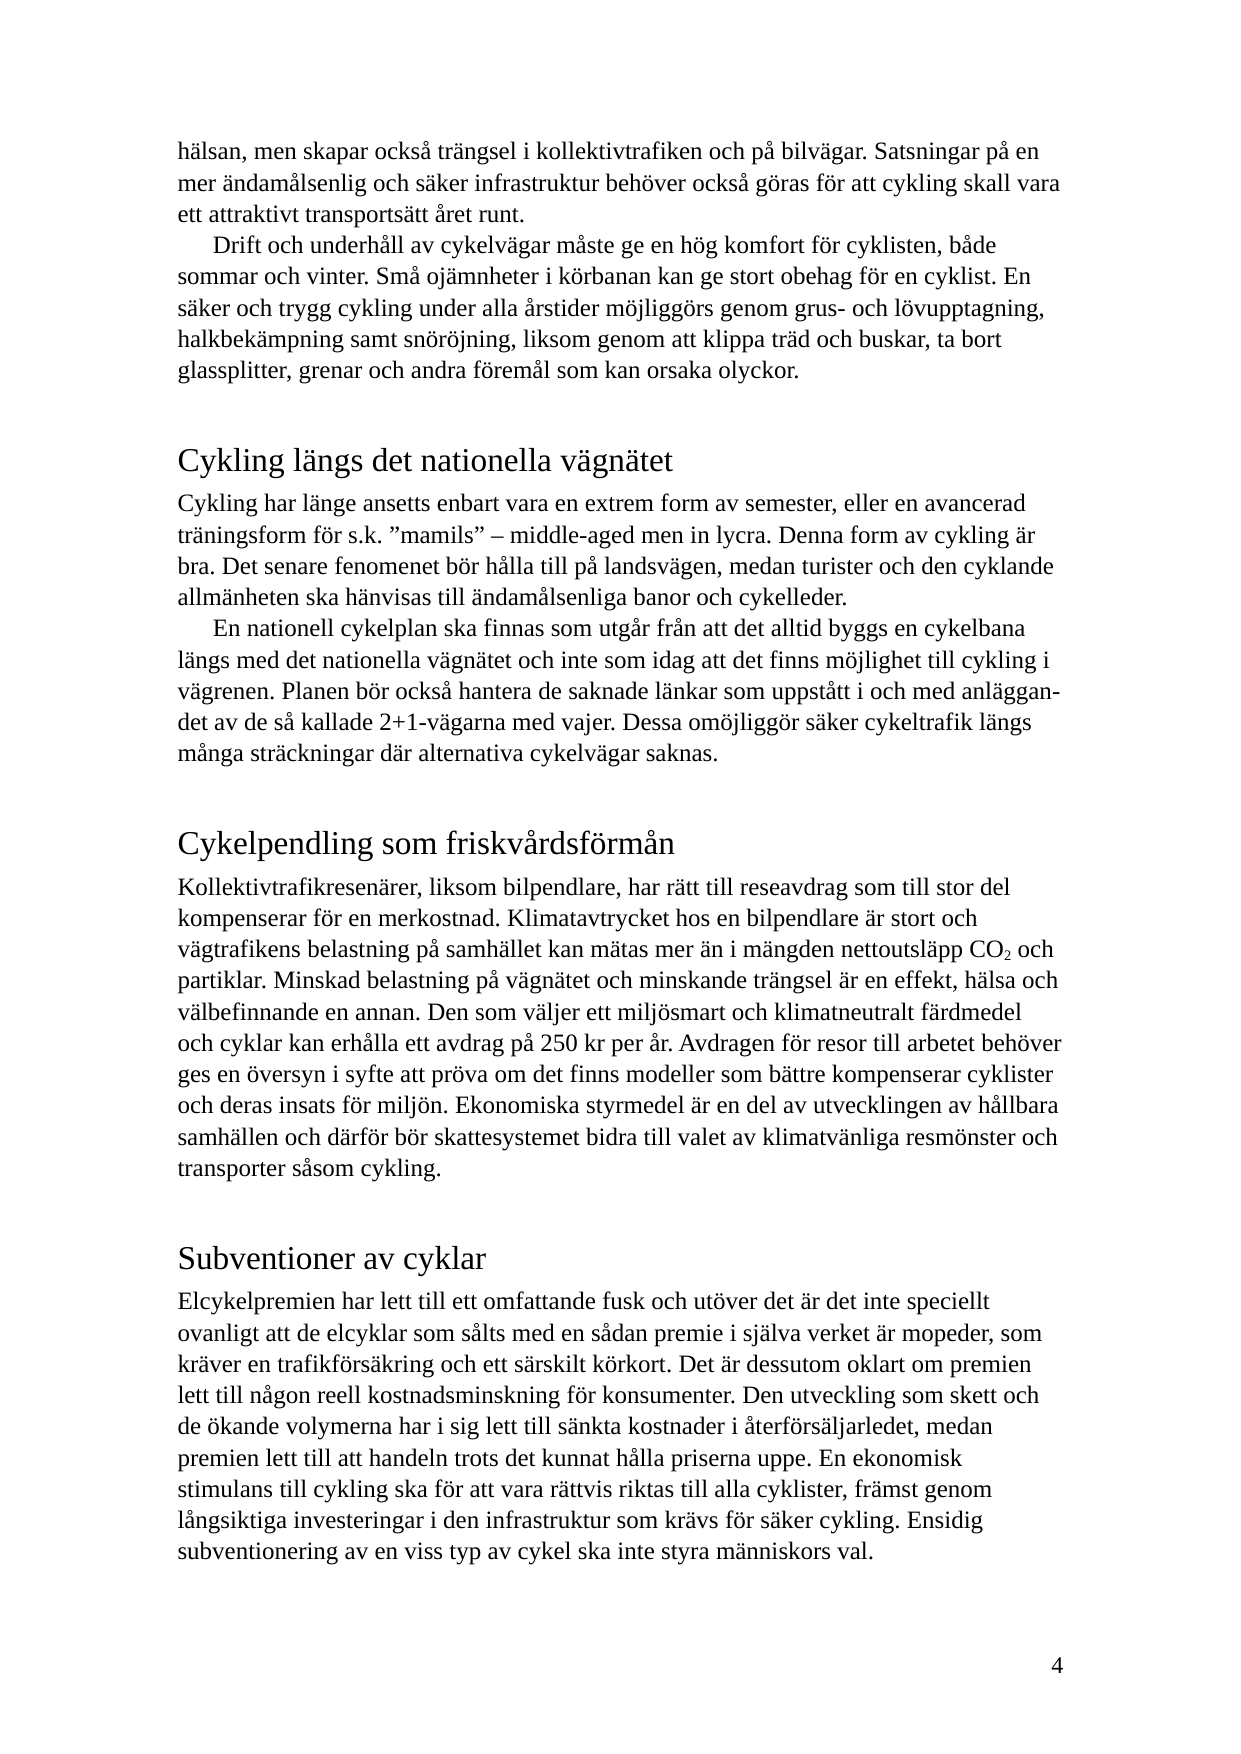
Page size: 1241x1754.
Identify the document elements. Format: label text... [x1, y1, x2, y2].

text Elcykelpremien har lett till ett omfattande fusk och utöver det är det inte speciellt ovanligt att de elcyklar som sålts med en sådan premie i själva verket är mopeder, som kräver en trafikförsäkring och ett särskilt körkort. Det är dessutom oklart om premien lett till någon reell kostnadsminskning för konsumenter. Den utveckling som skett och de ökande volymerna har i sig lett till sänkta kostnader i återförsäljarledet, medan premien lett till att handeln trots det kunnat hålla priserna uppe. En ekonomisk stimulans till cykling ska för att vara rättvis riktas till alla cyklister, främst genom långsiktiga investeringar i den infrastruktur som krävs för säker cykling. Ensidig subventionering av en viss typ av cykel ska inte styra människors val. [177, 1284, 1063, 1565]
text En nationell cykelplan ska finnas som utgår från att det alltid byggs en cykelbana längs med det nationella vägnätet och inte som idag att det finns möjlighet till cykling i vägrenen. Planen bör också hantera de saknade länkar som uppstått i och med anläggandet av de så kallade 2+1-vägarna med vajer. Dessa omöjliggör säker cykeltrafik längs många sträckningar där alternativa cykelvägar saknas. [177, 611, 1063, 767]
subtitle Cykelpendling som friskvårdsförmån [177, 830, 1063, 861]
text Drift och underhåll av cykelvägar måste ge en hög komfort för cyklisten, både sommar och vinter. Små ojämnheter i körbanan kan ge stort obehag för en cyklist. En säker och trygg cykling under alla årstider möjliggörs genom grus- och lövupptagning, halkbekämpning samt snöröjning, liksom genom att klippa träd och buskar, ta bort glassplitter, grenar och andra föremål som kan orsaka olyckor. [177, 228, 1063, 384]
text Kollektivtrafikresenärer, liksom bilpendlare, har rätt till reseavdrag som till stor del kompenserar för en merkostnad. Klimatavtrycket hos en bilpendlare är stort och vägtrafikens belastning på samhället kan mätas mer än i mängden nettoutsläpp CO2 och partiklar. Minskad belastning på vägnätet och minskande trängsel är en effekt, hälsa och välbefinnande en annan. Den som väljer ett miljösmart och klimatneutralt färdmedel och cyklar kan erhålla ett avdrag på 250 kr per år. Avdragen för resor till arbetet behöver ges en översyn i syfte att pröva om det finns modeller som bättre kompenserar cyklister och deras insats för miljön. Ekonomiska styrmedel är en del av utvecklingen av hållbara samhällen och därför bör skattesystemet bidra till valet av klimatvänliga resmönster och transporter såsom cykling. [177, 869, 1063, 1182]
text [177, 134, 1063, 228]
text Cykling har länge ansetts enbart vara en extrem form av semester, eller en avancerad träningsform för s.k. ”mamils” – middle-aged men in lycra. Denna form av cykling är bra. Det senare fenomenet bör hålla till på landsvägen, medan turister och den cyklande allmänheten ska hänvisas till ändamålsenliga banor och cykelleder. [177, 486, 1063, 611]
subtitle Subventioner av cyklar [177, 1244, 1063, 1276]
subtitle Cykling längs det nationella vägnätet [177, 446, 1063, 478]
